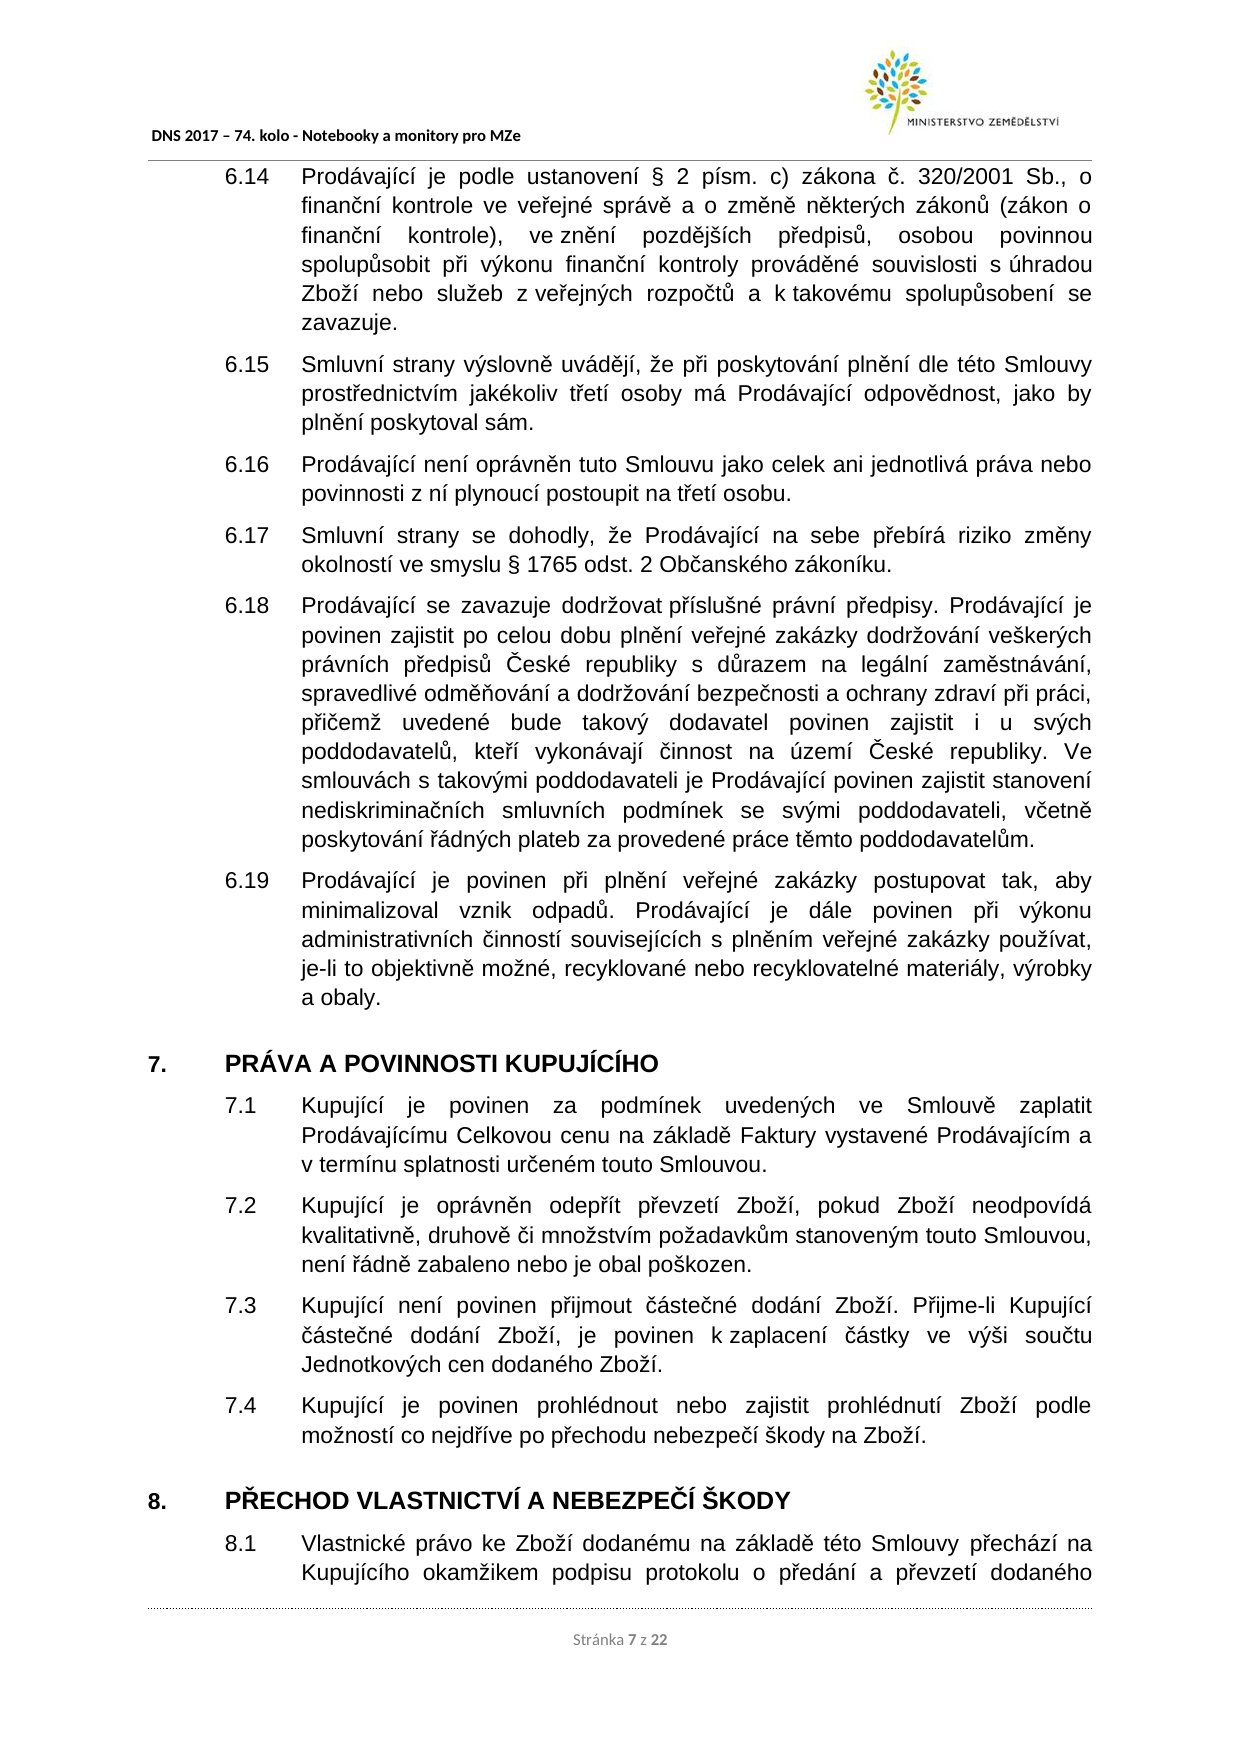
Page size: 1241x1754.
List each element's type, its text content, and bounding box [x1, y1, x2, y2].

text Prodávající není oprávněn tuto Smlouvu jako celek ani jednotlivá práva nebo povinnosti z ní plynoucí postoupit na třetí osobu. [224, 449, 1092, 507]
text Prodávající je podle ustanovení § 2 písm. c) zákona č. 320/2001 Sb., o finanční kontrole ve veřejné správě a o změně některých zákonů (zákon o finanční kontrole), ve znění pozdějších předpisů, osobou povinnou spolupůsobit při výkonu finanční kontroly prováděné souvislosti s úhradou Zboží nebo služeb z veřejných rozpočtů a k takovému spolupůsobení se zavazuje. [224, 161, 1092, 336]
text Kupující je povinen prohlédnout nebo zajistit prohlédnutí Zboží podle možností co nejdříve po přechodu nebezpečí škody na Zboží. [224, 1391, 1092, 1449]
text Kupující je oprávněn odepřít převzetí Zboží, pokud Zboží neodpovídá kvalitativně, druhově či množstvím požadavkům stanoveným touto Smlouvou, není řádně zabaleno nebo je obal poškozen. [224, 1191, 1092, 1278]
text Prodávající se zavazuje dodržovat příslušné právní předpisy. Prodávající je povinen zajistit po celou dobu plnění veřejné zakázky dodržování veškerých právních předpisů České republiky s důrazem na legální zaměstnávání, spravedlivé odměňování a dodržování bezpečnosti a ochrany zdraví při práci, přičemž uvedené bude takový dodavatel povinen zajistit i u svých poddodavatelů, kteří vykonávají činnost na území České republiky. Ve smlouvách s takovými poddodavateli je Prodávající povinen zajistit stanovení nediskriminačních smluvních podmínek se svými poddodavateli, včetně poskytování řádných plateb za provedené práce těmto poddodavatelům. [224, 591, 1092, 853]
text Smluvní strany se dohodly, že Prodávající na sebe přebírá riziko změny okolností ve smyslu § 1765 odst. 2 Občanského zákoníku. [224, 520, 1092, 578]
text Kupující je povinen za podmínek uvedených ve Smlouvě zaplatit Prodávajícímu Celkovou cenu na základě Faktury vystavené Prodávajícím a v termínu splatnosti určeném touto Smlouvou. [224, 1091, 1092, 1178]
text PRÁVA A POVINNOSTI KUPUJÍCÍHO [148, 1049, 1092, 1078]
text Smluvní strany výslovně uvádějí, že při poskytování plnění dle této Smlouvy prostřednictvím jakékoliv třetí osoby má Prodávající odpovědnost, jako by plnění poskytoval sám. [224, 349, 1092, 436]
text Prodávající je povinen při plnění veřejné zakázky postupovat tak, aby minimalizoval vznik odpadů. Prodávající je dále povinen při výkonu administrativních činností souvisejících s plněním veřejné zakázky používat, je-li to objektivně možné, recyklované nebo recyklovatelné materiály, výrobky a obaly. [224, 866, 1092, 1011]
text Kupující není povinen přijmout částečné dodání Zboží. Přijme-li Kupující částečné dodání Zboží, je povinen k zaplacení částky ve výši součtu Jednotkových cen dodaného Zboží. [224, 1291, 1092, 1378]
text PŘECHOD VLASTNICTVÍ A NEBEZPEČÍ ŠKODY [148, 1486, 1092, 1516]
picture [854, 40, 1074, 145]
